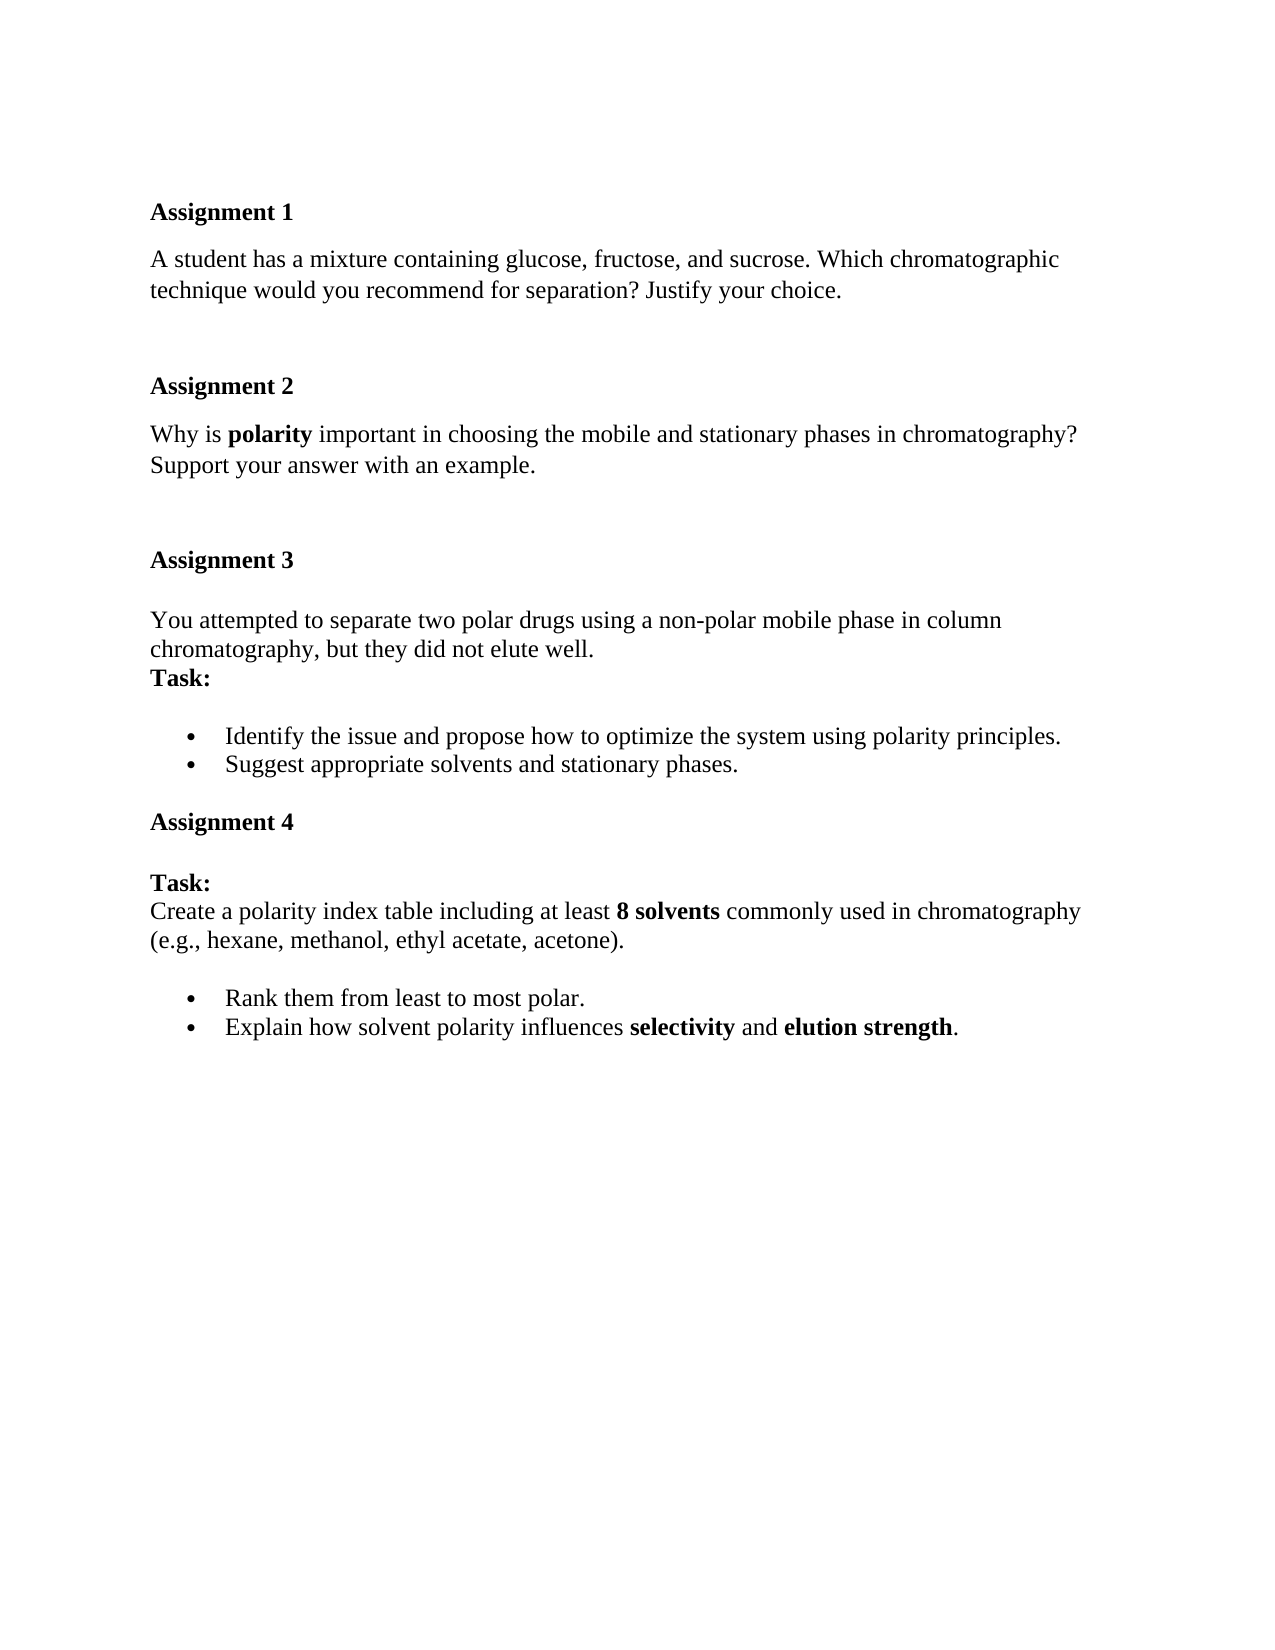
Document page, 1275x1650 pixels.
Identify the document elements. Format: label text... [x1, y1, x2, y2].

list Identify the issue and propose how to optimize the system using polarity principles. [187, 721, 1125, 749]
text Assignment 1 [150, 197, 1125, 226]
text Assignment 4 [150, 807, 1125, 836]
list Suggest appropriate solvents and stationary phases. [187, 749, 1125, 778]
text A student has a mixture containing glucose, fructose, and sucrose. Which chromatographic technique would you recommend for separation? Justify your choice. [150, 244, 1125, 304]
text You attempted to separate two polar drugs using a non-polar mobile phase in column chromatography, but they did not elute well. Task: [150, 605, 1125, 692]
text Task: Create a polarity index table including at least 8 solvents commonly used in chromatography (e.g., hexane, methanol, ethyl acetate, acetone). [150, 868, 1125, 954]
text Why is polarity important in choosing the mobile and stationary phases in chromatography? Support your answer with an example. [150, 419, 1125, 478]
text Assignment 2 [150, 371, 1125, 400]
list Explain how solvent polarity influences selectivity and elution strength. [187, 1012, 1125, 1041]
text Assignment 3 [150, 545, 1125, 574]
list Rank them from least to most polar. [187, 983, 1125, 1012]
